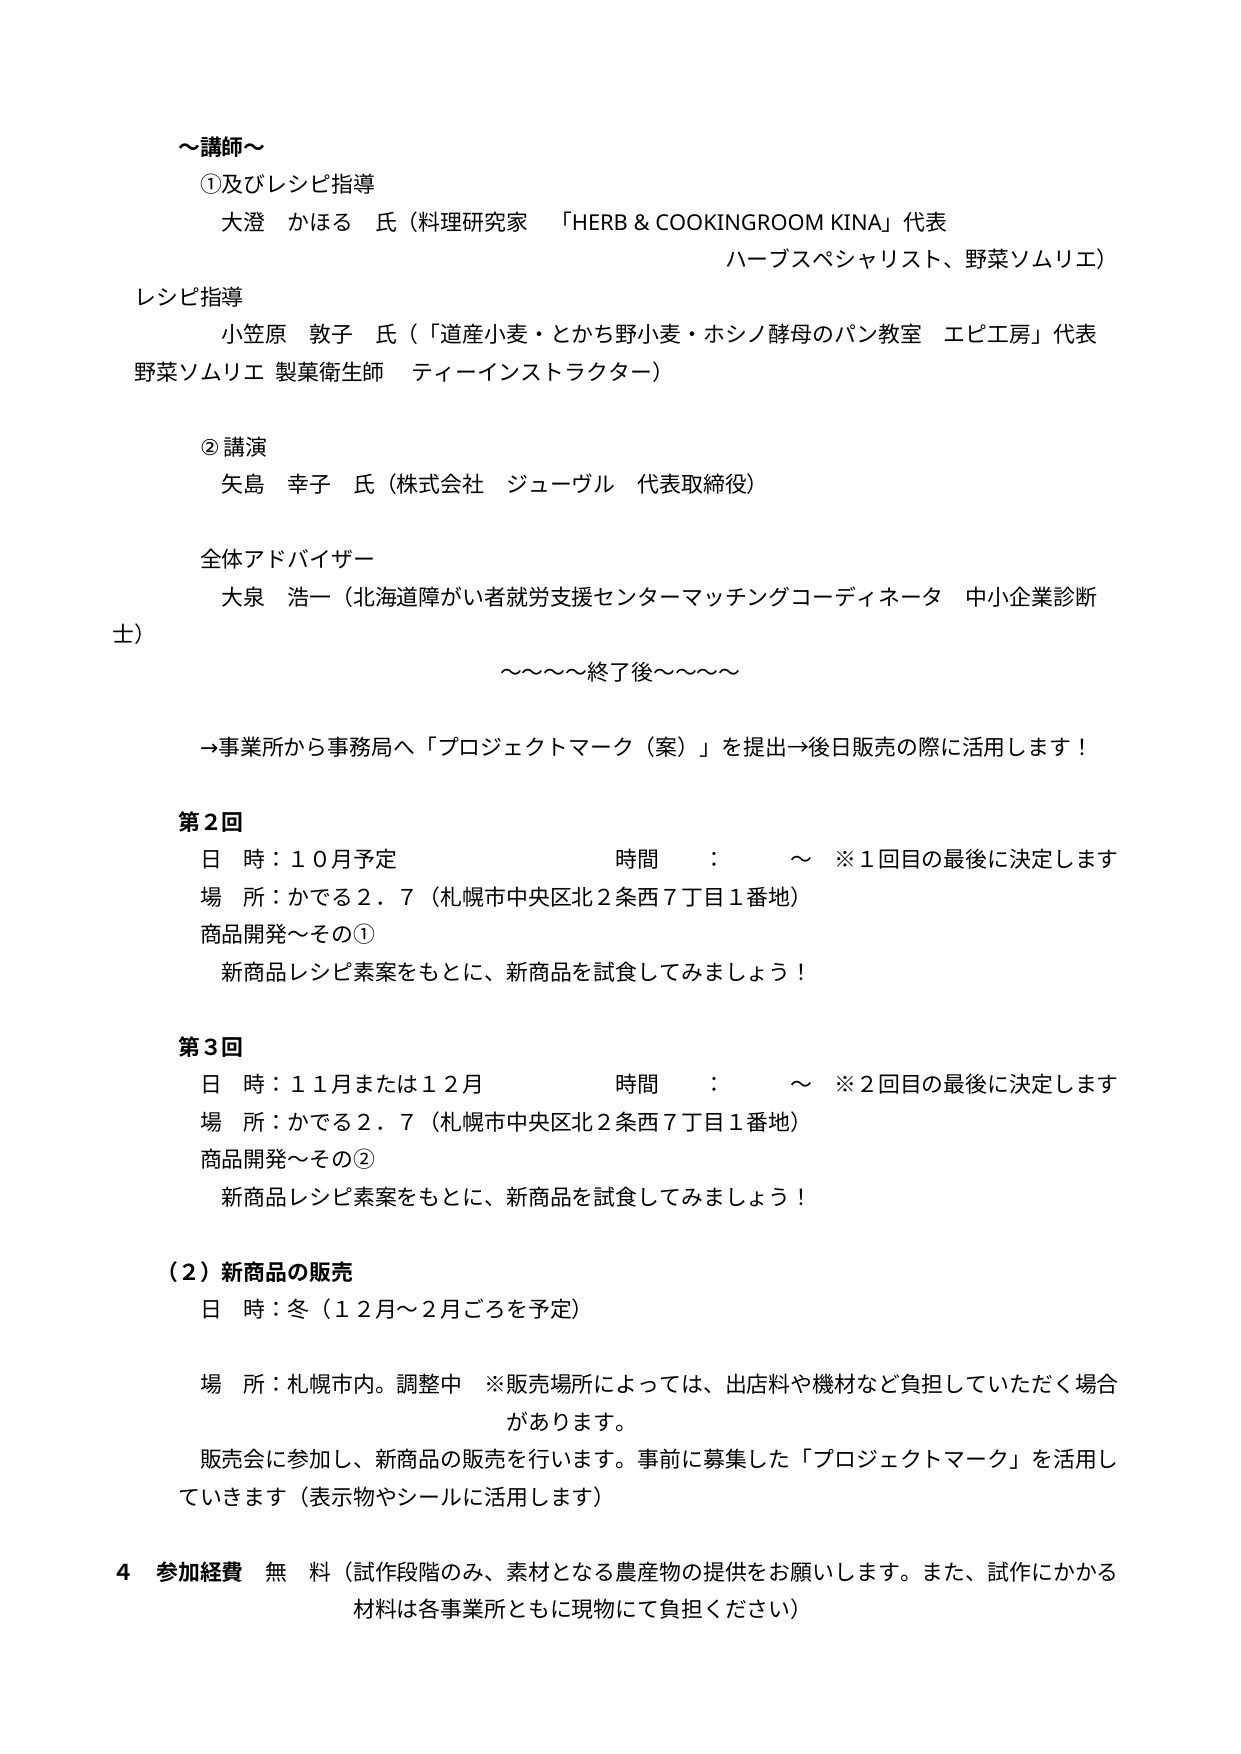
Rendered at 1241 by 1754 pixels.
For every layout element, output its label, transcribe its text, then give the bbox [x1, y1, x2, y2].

text 大泉 浩一（北海道障がい者就労支援センターマッチングコーディネータ 中小企業診断士） [112, 577, 1128, 652]
text ハーブスペシャリスト、野菜ソムリエ） レシピ指導 [134, 239, 1128, 314]
text 販売会に参加し、新商品の販売を行います。事前に募集した「プロジェクトマーク」を活用し [134, 1439, 1128, 1477]
text 全体アドバイザー [112, 539, 1128, 577]
text ４ 参加経費 無 料（試作段階のみ、素材となる農産物の提供をお願いします。また、試作にかかる [112, 1552, 1128, 1589]
text 場 所：かでる２．７（札幌市中央区北２条西７丁目１番地） [134, 1102, 1128, 1139]
text 日 時：冬（１２月～２月ごろを予定） [200, 1289, 1128, 1327]
text 日 時：１１月または１２月 時間 ： ～ ※２回目の最後に決定します [134, 1064, 1128, 1102]
text 商品開発～その② [134, 1139, 1128, 1177]
text 第３回 [112, 1027, 1128, 1064]
text 大澄 かほる 氏（料理研究家 「HERB & COOKINGROOM KINA」代表 [112, 202, 1128, 239]
text 新商品レシピ素案をもとに、新商品を試食してみましょう！ [112, 1177, 1128, 1214]
text 小笠原 敦子 氏（「道産小麦・とかち野小麦・ホシノ酵母のパン教室 エピ工房」代表 野菜ソムリエ 製菓衛生師 ティーインストラクター） [134, 314, 1128, 389]
text 材料は各事業所ともに現物にて負担ください） [134, 1589, 1128, 1627]
text ～～～～終了後～～～～ [112, 652, 1128, 689]
text 矢島 幸子 氏（株式会社 ジューヴル 代表取締役） [112, 464, 1128, 502]
text ～講師～ [112, 127, 1128, 164]
text 新商品レシピ素案をもとに、新商品を試食してみましょう！ [112, 952, 1128, 989]
text →事業所から事務局へ「プロジェクトマーク（案）」を提出→後日販売の際に活用します！ [134, 727, 1128, 764]
text があります。 [134, 1402, 1128, 1439]
text ①及びレシピ指導 [112, 164, 1128, 202]
text 場 所：札幌市内。調整中 ※販売場所によっては、出店料や機材など負担していただく場合 [134, 1364, 1128, 1402]
text 場 所：かでる２．７（札幌市中央区北２条西７丁目１番地） [112, 877, 1128, 914]
text 日 時：１０月予定 時間 ： ～ ※１回目の最後に決定します [134, 839, 1128, 877]
text ②講演 [112, 427, 1128, 464]
text 商品開発～その① [134, 914, 1128, 952]
text ていきます（表示物やシールに活用します） [112, 1477, 1128, 1514]
text 第２回 [134, 802, 1128, 839]
text （２）新商品の販売 [112, 1252, 1128, 1289]
